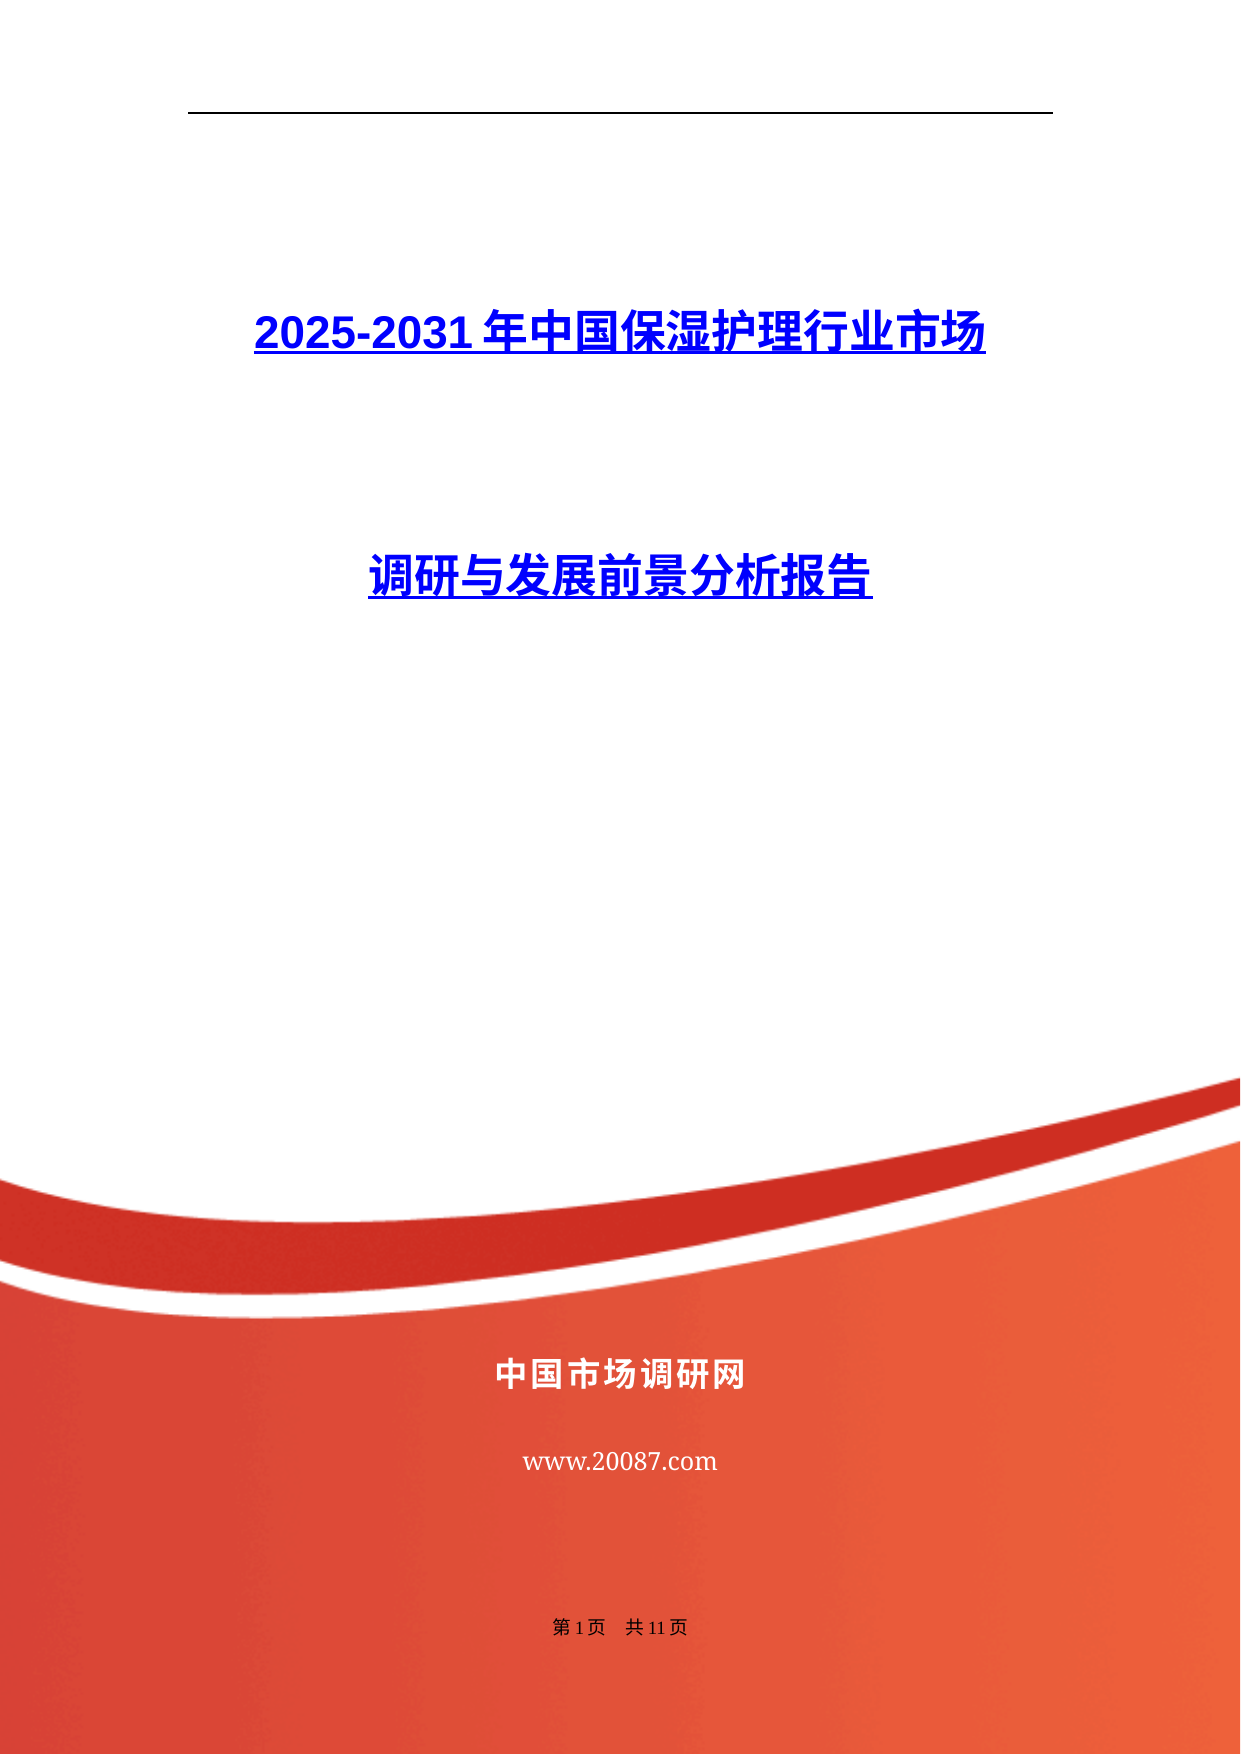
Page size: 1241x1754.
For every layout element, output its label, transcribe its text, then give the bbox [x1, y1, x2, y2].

text www.20087.com [187, 1428, 1053, 1493]
table_header 2025-2031年中国保湿护理行业市场调研与发展前景分析报告 [188, 207, 1053, 773]
picture [0, 1006, 1241, 1754]
subtitle 中国市场调研网 [187, 1339, 1053, 1404]
